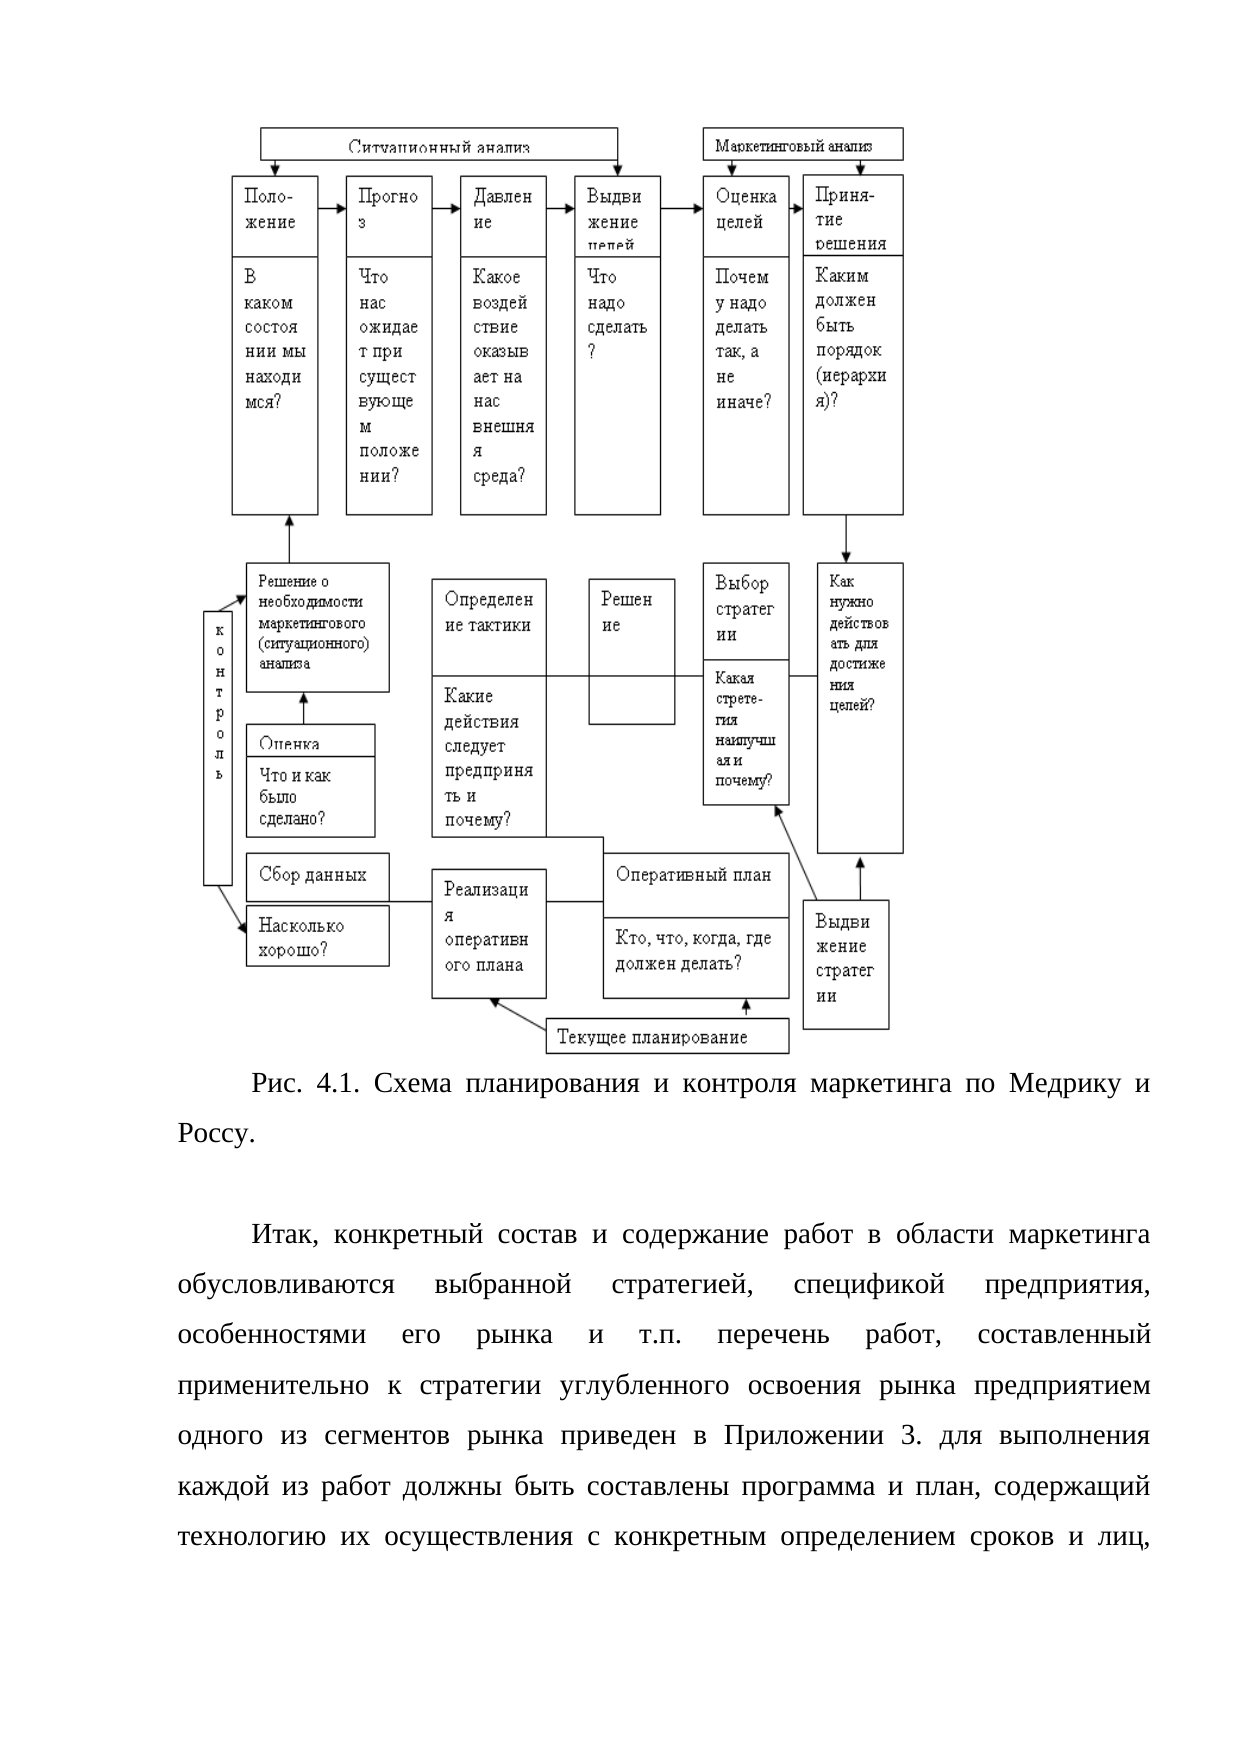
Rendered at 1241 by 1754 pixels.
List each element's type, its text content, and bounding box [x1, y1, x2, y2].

picture [177, 118, 942, 1065]
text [177, 1216, 1152, 1551]
text Рис. 4.1. Схема планирования и контроля маркетинга по Медрику и Россу. [177, 1065, 1152, 1149]
